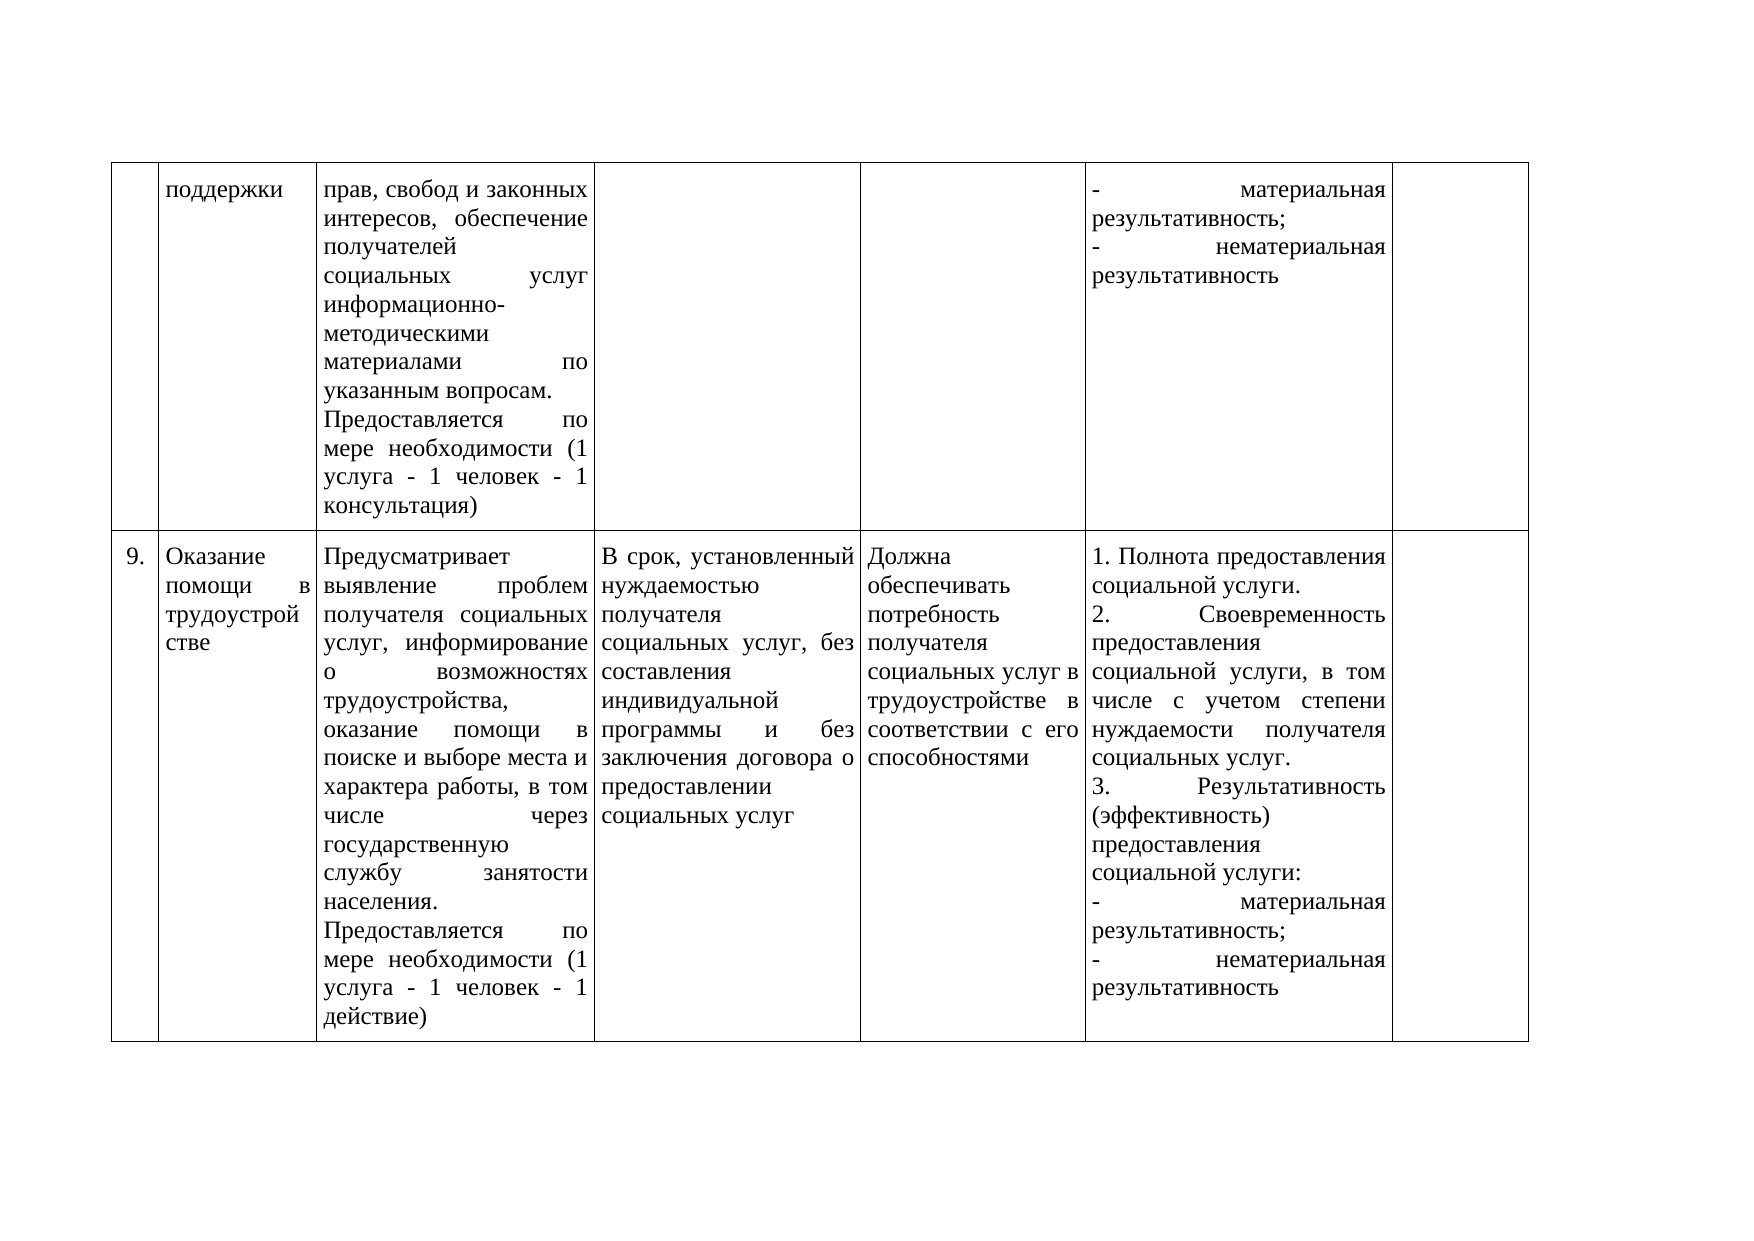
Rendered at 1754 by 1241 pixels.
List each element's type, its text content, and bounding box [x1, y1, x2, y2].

table_cell Предусматривает выявление проблем получателя социальных услуг, информирование о возможностях трудоустройства, оказание помощи в поиске и выборе места и характера работы, в том числе через государственную службу занятости населения. Предоставляется по мере необходимости (1 услуга - 1 человек - 1 действие) [317, 531, 594, 1041]
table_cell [159, 163, 316, 529]
table_cell Оказание помощи в трудоустройстве [159, 531, 316, 1041]
table_cell 8. [112, 163, 158, 529]
table_cell 9. [112, 531, 158, 1041]
table_cell Должна обеспечивать потребность получателя социальных услуг в трудоустройстве в соответствии с его способностями [861, 531, 1085, 1041]
table_cell [1393, 163, 1528, 529]
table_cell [1086, 163, 1392, 529]
table_cell [1393, 531, 1528, 1041]
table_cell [317, 163, 594, 529]
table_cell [595, 163, 860, 529]
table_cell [861, 163, 1085, 529]
